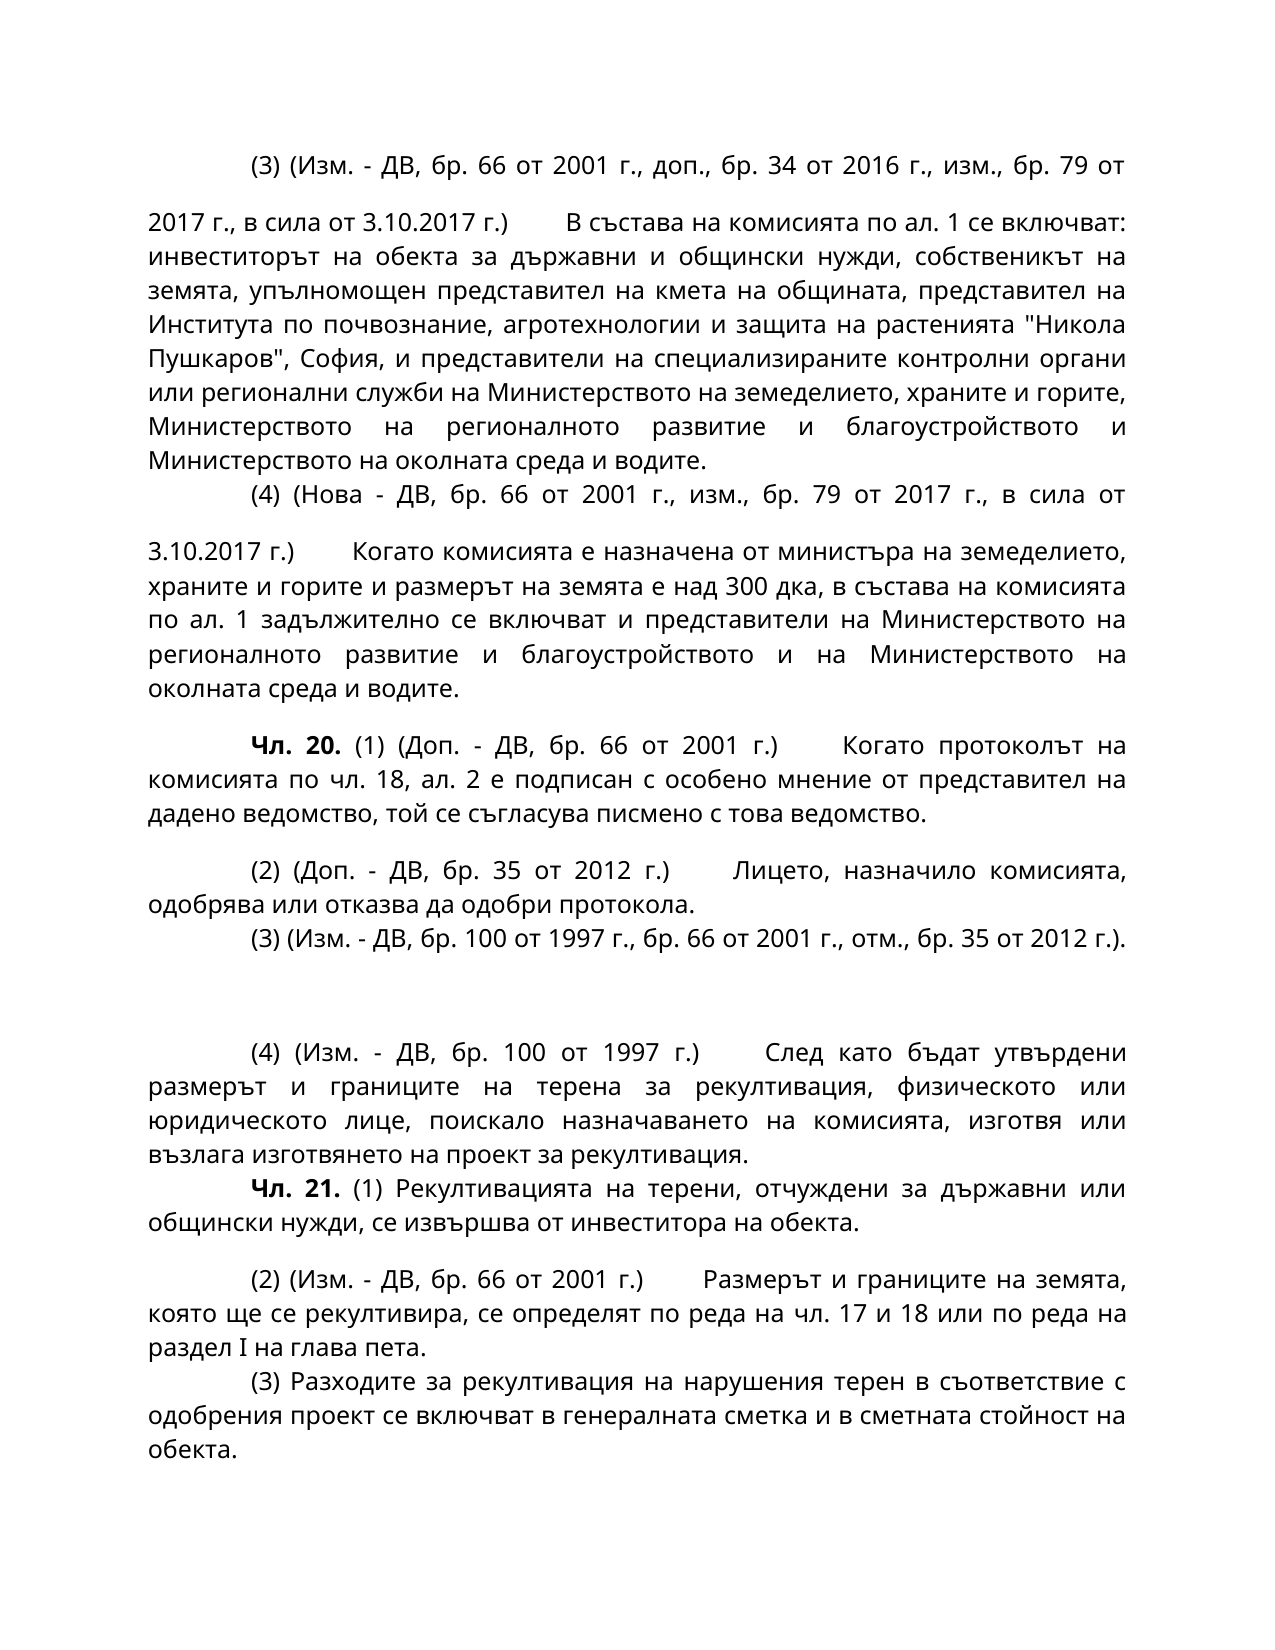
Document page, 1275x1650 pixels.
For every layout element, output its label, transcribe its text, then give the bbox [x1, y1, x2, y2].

text (3) (Изм. - ДВ, бр. 100 от 1997 г., бр. 66 от 2001 г., отм., бр. 35 от 2012 г.). [148, 921, 1127, 1012]
text (2) (Изм. - ДВ, бр. 66 от 2001 г.) Размерът и границите на земята, която ще се рекултивира, се определят по реда на чл. 17 и 18 или по реда на раздел I на глава пета. [148, 1239, 1127, 1364]
text Чл. 20. (1) (Доп. - ДВ, бр. 66 от 2001 г.) Когато протоколът на комисията по чл. 18, ал. 2 е подписан с особено мнение от представител на дадено ведомство, той се съгласува писмено с това ведомство. [148, 704, 1127, 829]
text (4) (Нова - ДВ, бр. 66 от 2001 г., изм., бр. 79 от 2017 г., в сила от 3.10.2017 г.) Когато комисията е назначена от министъра на земеделието, храните и горите и размерът на земята е над 300 дка, в състава на комисията по ал. 1 задължително се включват и представители на Министерството на регионалното развитие и благоустройството и на Министерството на околната среда и водите. [148, 477, 1127, 704]
text (3) (Изм. - ДВ, бр. 66 от 2001 г., доп., бр. 34 от 2016 г., изм., бр. 79 от 2017 г., в сила от 3.10.2017 г.) В състава на комисията по ал. 1 се включват: инвеститорът на обекта за държавни и общински нужди, собственикът на земята, упълномощен представител на кмета на общината, представител на Института по почвознание, агротехнологии и защита на растенията "Никола Пушкаров", София, и представители на специализираните контролни органи или регионални служби на Министерството на земеделието, храните и горите, Министерството на регионалното развитие и благоустройството и Министерството на околната среда и водите. [148, 148, 1127, 477]
text (4) (Изм. - ДВ, бр. 100 от 1997 г.) След като бъдат утвърдени размерът и границите на терена за рекултивация, физическото или юридическото лице, поискало назначаването на комисията, изготвя или възлага изготвянето на проект за рекултивация. [148, 1012, 1127, 1171]
text Чл. 21. (1) Рекултивацията на терени, отчуждени за държавни или общински нужди, се извършва от инвеститора на обекта. [148, 1171, 1127, 1239]
text (3) Разходите за рекултивация на нарушения терен в съответствие с одобрения проект се включват в генералната сметка и в сметната стойност на обекта. [148, 1364, 1127, 1466]
text (2) (Доп. - ДВ, бр. 35 от 2012 г.) Лицето, назначило комисията, одобрява или отказва да одобри протокола. [148, 829, 1127, 921]
